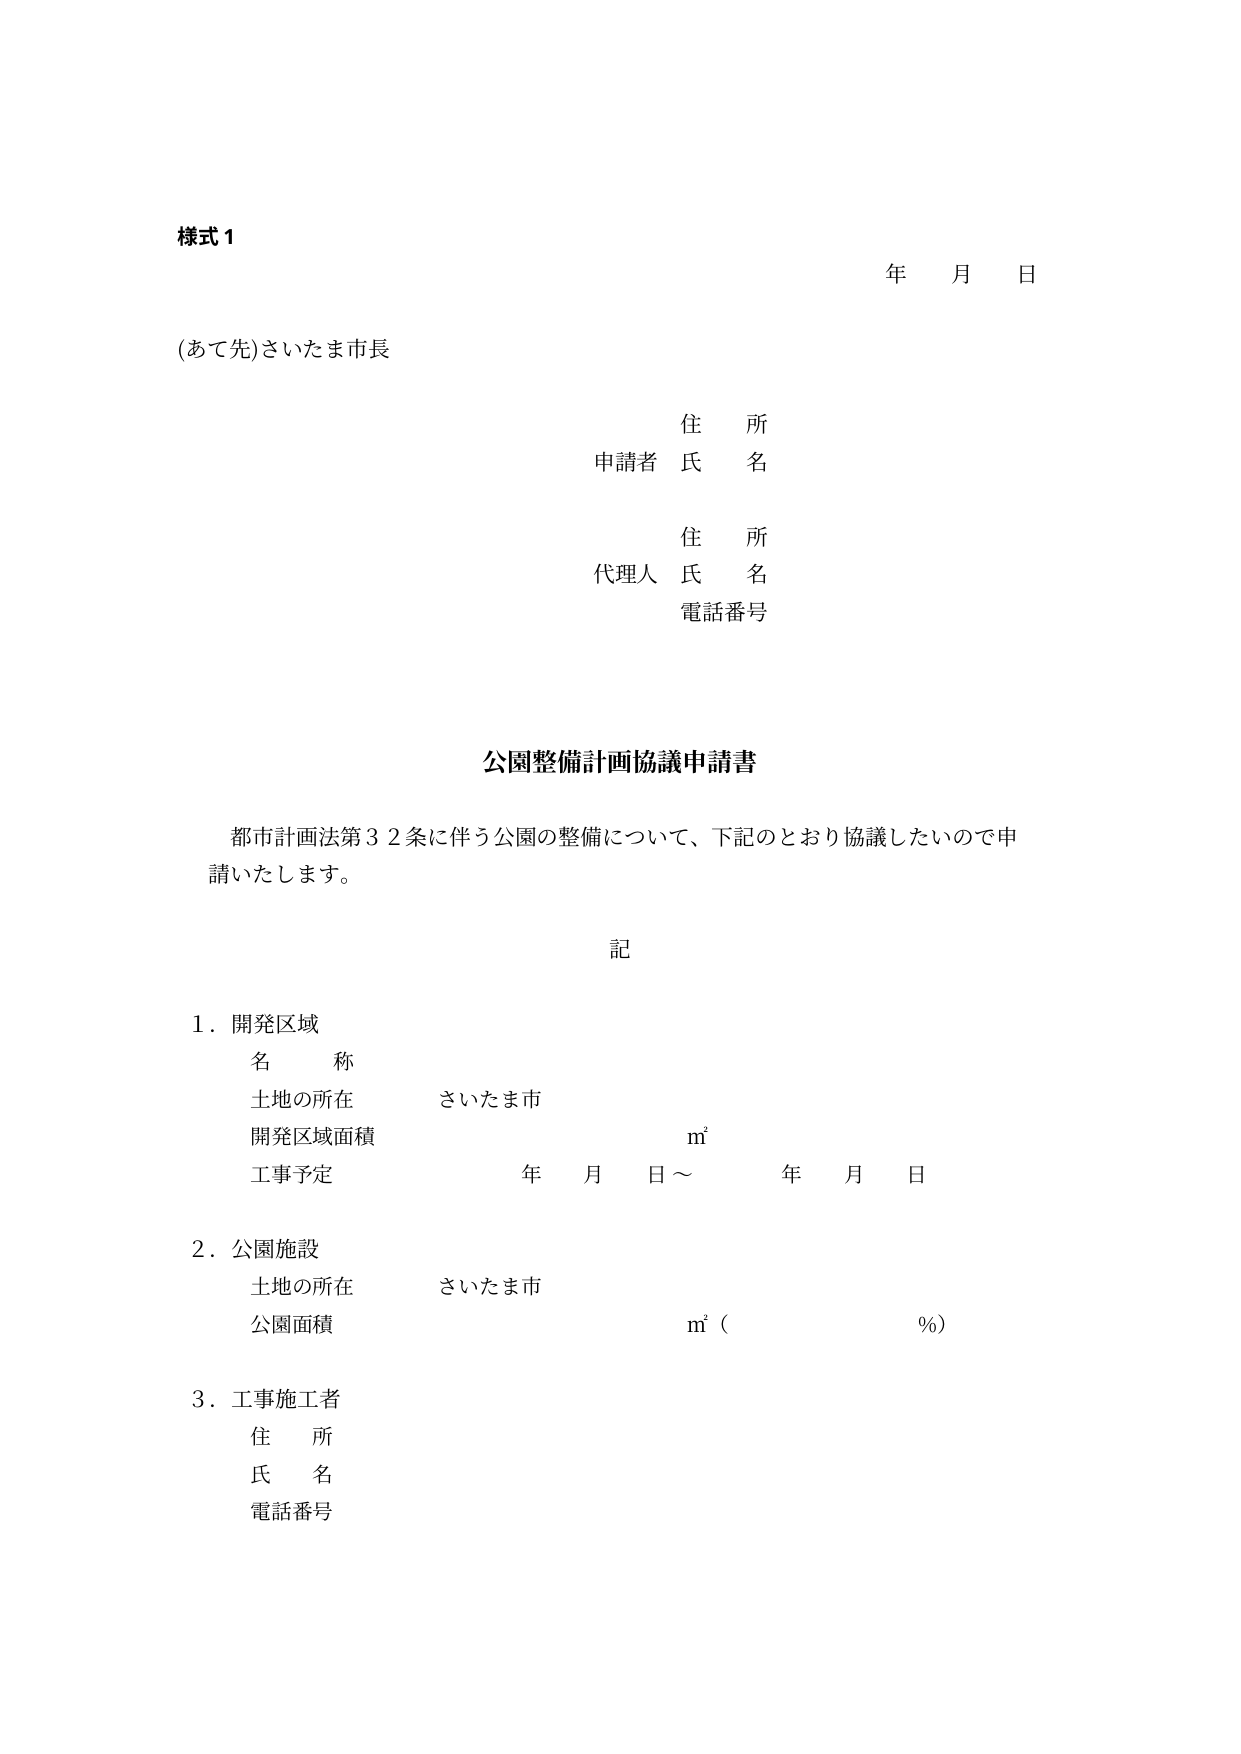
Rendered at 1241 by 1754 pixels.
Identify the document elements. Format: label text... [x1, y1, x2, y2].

text 様式1 [177, 217, 1063, 254]
text 電話番号 [177, 592, 1063, 629]
text 都市計画法第３２条に伴う公園の整備について、下記のとおり協議したいので申請いたします。 [208, 817, 1028, 892]
text 年 月 日 [177, 254, 1038, 292]
text ２．公園施設 [188, 1229, 1063, 1267]
text ３．工事施工者 [188, 1379, 1063, 1417]
text 名 称 [177, 1042, 1063, 1079]
text 工事予定 年 月 日 ～ 年 月 日 [177, 1154, 1063, 1192]
text 土地の所在 さいたま市 [177, 1267, 1063, 1304]
text 電話番号 [177, 1492, 1063, 1529]
text 公園面積 ㎡（ ％） [177, 1304, 1063, 1342]
text 住 所 [177, 1417, 1063, 1454]
text 土地の所在 さいたま市 [177, 1079, 1063, 1117]
text 申請者 氏 名 [177, 442, 1063, 479]
text 開発区域面積 ㎡ [177, 1117, 1063, 1154]
text １．開発区域 [188, 1004, 1063, 1042]
text 公園整備計画協議申請書 [177, 742, 1063, 779]
text 住 所 [177, 517, 1063, 554]
text 記 [177, 929, 1063, 967]
text 住 所 [177, 404, 1063, 442]
text (あて先)さいたま市長 [177, 329, 1063, 367]
text 代理人 氏 名 [177, 554, 1063, 592]
text 氏 名 [177, 1454, 1063, 1492]
